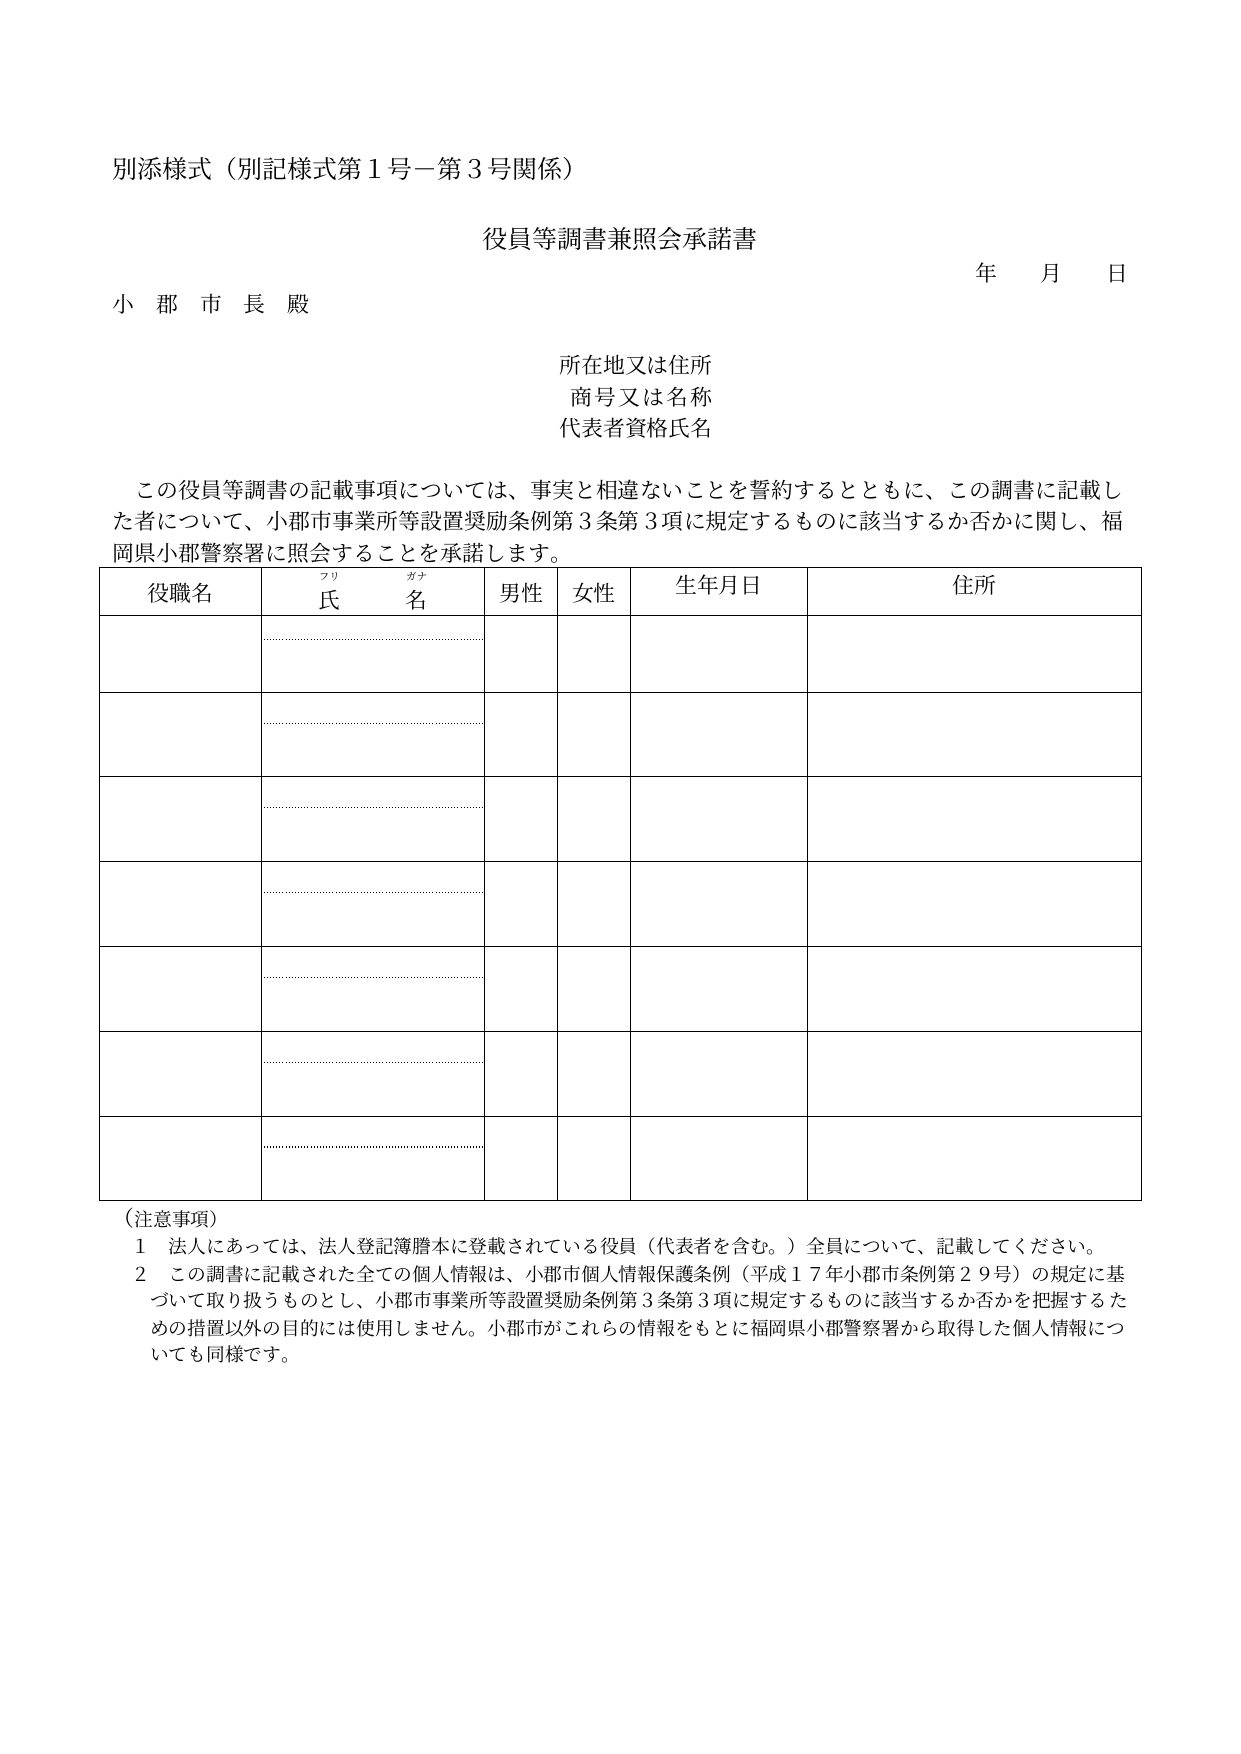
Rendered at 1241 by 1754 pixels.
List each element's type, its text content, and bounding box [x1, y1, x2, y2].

table_cell [100, 1117, 261, 1200]
text 代表者資格氏名 [112, 412, 712, 443]
table_cell [100, 616, 261, 692]
table_cell [631, 947, 807, 1031]
table_cell [558, 777, 630, 861]
table_cell [558, 947, 630, 1031]
text 別添様式（別記様式第１号－第３号関係） [112, 150, 1128, 186]
table_header 住所 [808, 568, 1141, 615]
table_cell [100, 862, 261, 946]
table_cell [558, 1117, 630, 1200]
table_cell [485, 616, 557, 692]
text 商号又は名称 [112, 380, 712, 412]
table_cell [262, 639, 484, 692]
table_cell [631, 693, 807, 776]
text １ 法人にあっては、法人登記簿謄本に登載されている役員（代表者を含む。）全員について、記載してください。 [112, 1232, 1128, 1259]
table_cell [485, 947, 557, 1031]
table_cell [485, 693, 557, 776]
table_cell [631, 777, 807, 861]
table_cell [808, 862, 1141, 946]
text 年 月 日 [112, 256, 1128, 287]
table_cell [262, 616, 484, 638]
table_cell [262, 1117, 484, 1146]
table_cell [558, 616, 630, 692]
table_cell [631, 616, 807, 692]
table_cell [100, 693, 261, 776]
table_cell [558, 1032, 630, 1116]
text 小 郡 市 長 殿 [112, 287, 1128, 319]
table_cell [808, 616, 1141, 692]
table_cell [631, 862, 807, 946]
table_cell [262, 947, 484, 977]
text この役員等調書の記載事項については、事実と相違ないことを誓約するとともに、この調書に記載した者について、小郡市事業所等設置奨励条例第３条第３項に規定するものに該当するか否かに関し、福岡県小郡警察署に照会することを承諾します。 [112, 473, 1128, 567]
table_cell [100, 777, 261, 861]
table_cell [262, 892, 484, 946]
table_cell [808, 1032, 1141, 1116]
table_cell [808, 693, 1141, 776]
table_cell [262, 1062, 484, 1116]
table_cell [485, 862, 557, 946]
table_cell [631, 1117, 807, 1200]
table_header 役職名 [100, 568, 261, 615]
table_cell [100, 947, 261, 1031]
table_cell [262, 862, 484, 892]
table_cell [100, 1032, 261, 1116]
table_cell [262, 693, 484, 722]
table_cell [262, 723, 484, 776]
table_cell [558, 862, 630, 946]
table_cell [485, 777, 557, 861]
table_cell [808, 947, 1141, 1031]
text ２ この調書に記載された全ての個人情報は、小郡市個人情報保護条例（平成１７年小郡市条例第２９号）の規定に基づいて取り扱うものとし、小郡市事業所等設置奨励条例第３条第３項に規定するものに該当するか否かを把握するための措置以外の目的には使用しません。小郡市がこれらの情報をもとに福岡県小郡警察署から取得した個人情報についても同様です。 [112, 1259, 1128, 1367]
table_cell [262, 1146, 484, 1200]
table_cell [631, 1032, 807, 1116]
table_cell [262, 777, 484, 807]
table_cell [485, 1032, 557, 1116]
table_header 生年月日 [631, 568, 807, 615]
table_header 男性 [485, 568, 557, 615]
table_cell [808, 777, 1141, 861]
text 所在地又は住所 [112, 349, 712, 380]
table_cell [485, 1117, 557, 1200]
text （注意事項） [112, 1201, 1128, 1232]
table_cell [262, 807, 484, 861]
table_cell [262, 977, 484, 1031]
table_header 女性 [558, 568, 630, 615]
table_header [262, 568, 484, 615]
table_cell [808, 1117, 1141, 1200]
table_cell [262, 1032, 484, 1062]
table_cell [558, 693, 630, 776]
text 役員等調書兼照会承諾書 [112, 220, 1128, 256]
